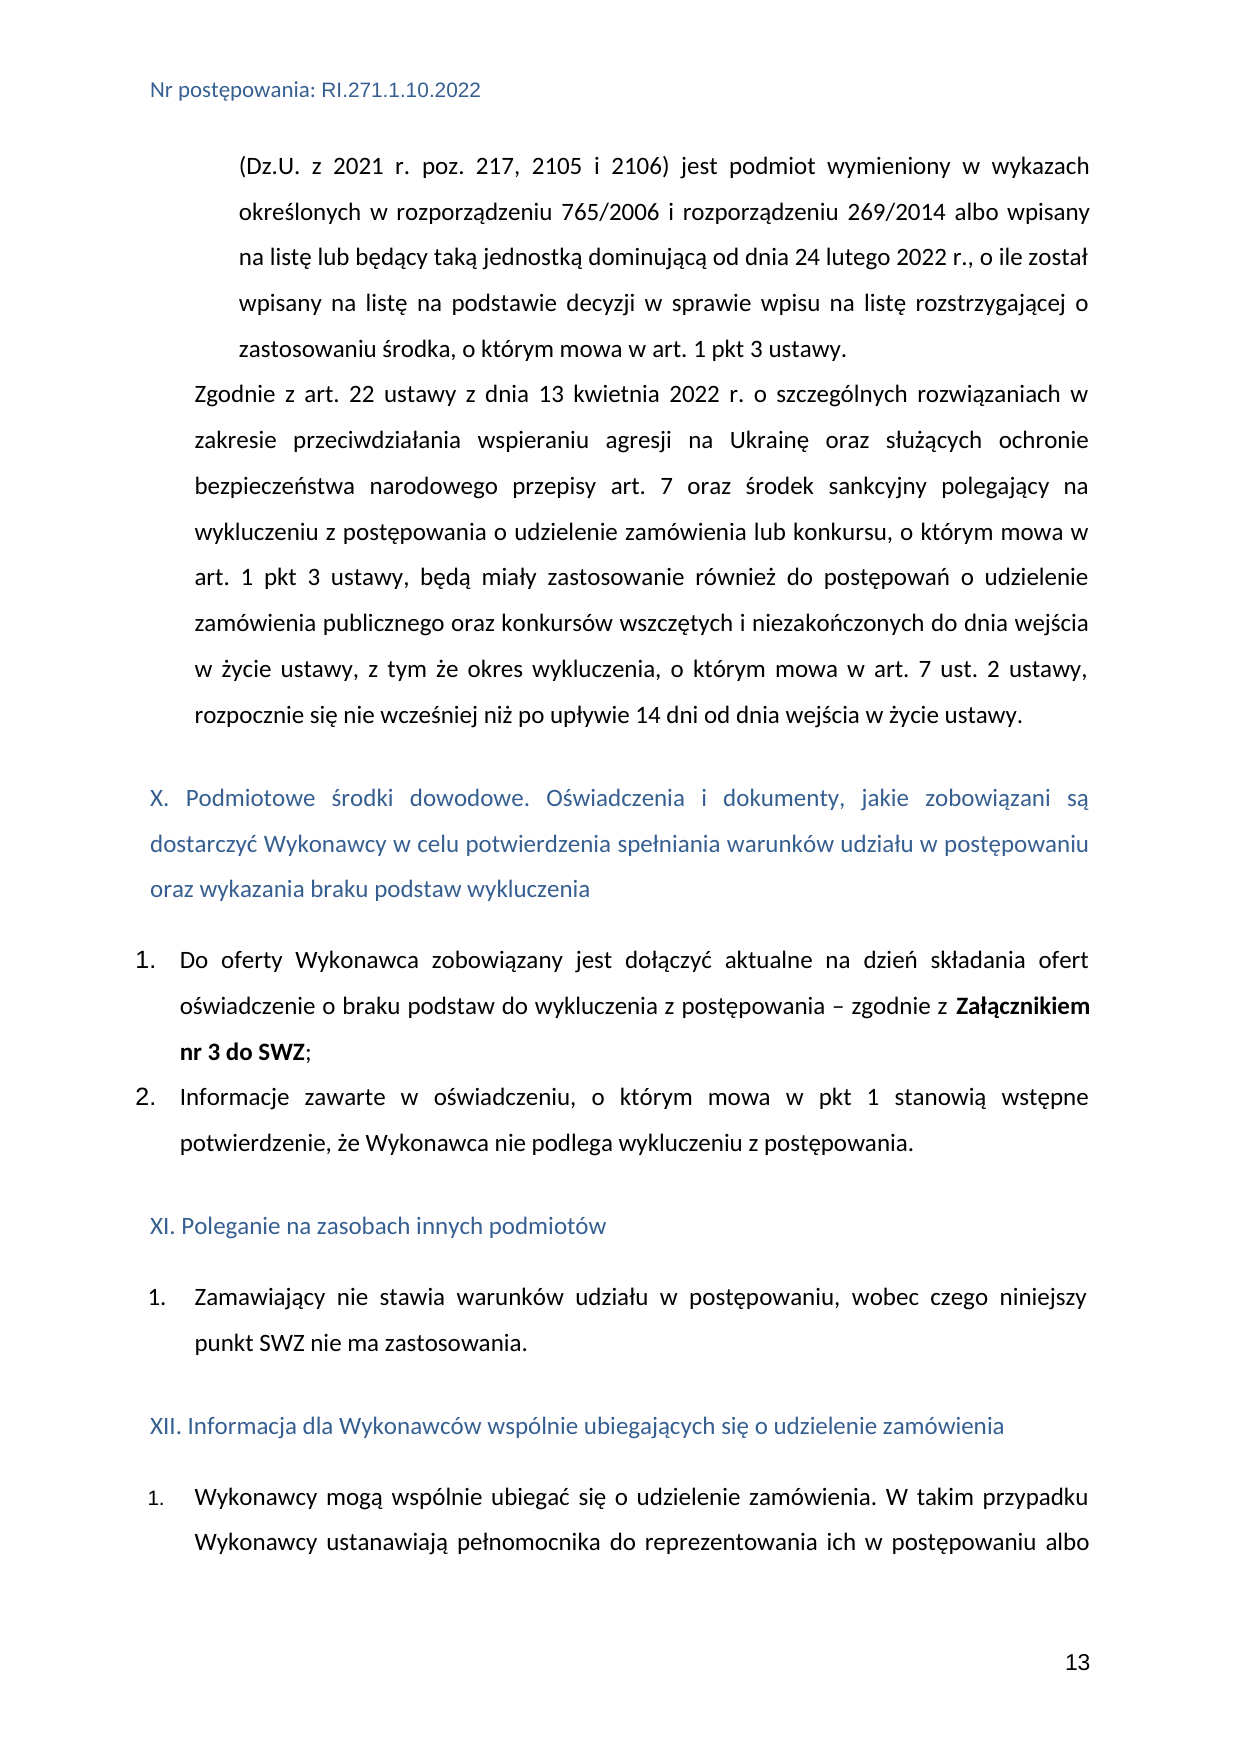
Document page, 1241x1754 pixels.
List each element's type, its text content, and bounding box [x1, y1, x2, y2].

list Do oferty Wykonawca zobowiązany jest dołączyć aktualne na dzień składania ofert oświadczenie o braku podstaw do wykluczenia z postępowania – zgodnie z Załącznikiem nr 3 do SWZ; [135, 944, 1090, 1066]
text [239, 150, 1090, 363]
subtitle X. Podmiotowe środki dowodowe. Oświadczenia i dokumenty, jakie zobowiązani są dostarczyć Wykonawcy w celu potwierdzenia spełniania warunków udziału w postępowaniu oraz wykazania braku podstaw wykluczenia [150, 782, 1090, 904]
subtitle XII. Informacja dla Wykonawców wspólnie ubiegających się o udzielenie zamówienia [150, 1410, 1090, 1441]
subtitle XI. Poleganie na zasobach innych podmiotów [150, 1210, 1090, 1241]
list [147, 1481, 1090, 1557]
list Informacje zawarte w oświadczeniu, o którym mowa w pkt 1 stanowią wstępne potwierdzenie, że Wykonawca nie podlega wykluczeniu z postępowania. [135, 1081, 1090, 1158]
text Zgodnie z art. 22 ustawy z dnia 13 kwietnia 2022 r. o szczególnych rozwiązaniach w zakresie przeciwdziałania wspieraniu agresji na Ukrainę oraz służących ochronie bezpieczeństwa narodowego przepisy art. 7 oraz środek sankcyjny polegający na wykluczeniu z postępowania o udzielenie zamówienia lub konkursu, o którym mowa w art. 1 pkt 3 ustawy, będą miały zastosowanie również do postępowań o udzielenie zamówienia publicznego oraz konkursów wszczętych i niezakończonych do dnia wejścia w życie ustawy, z tym że okres wykluczenia, o którym mowa w art. 7 ust. 2 ustawy, rozpocznie się nie wcześniej niż po upływie 14 dni od dnia wejścia w życie ustawy. [194, 379, 1090, 729]
list Zamawiający nie stawia warunków udziału w postępowaniu, wobec czego niniejszy punkt SWZ nie ma zastosowania. [147, 1281, 1088, 1357]
